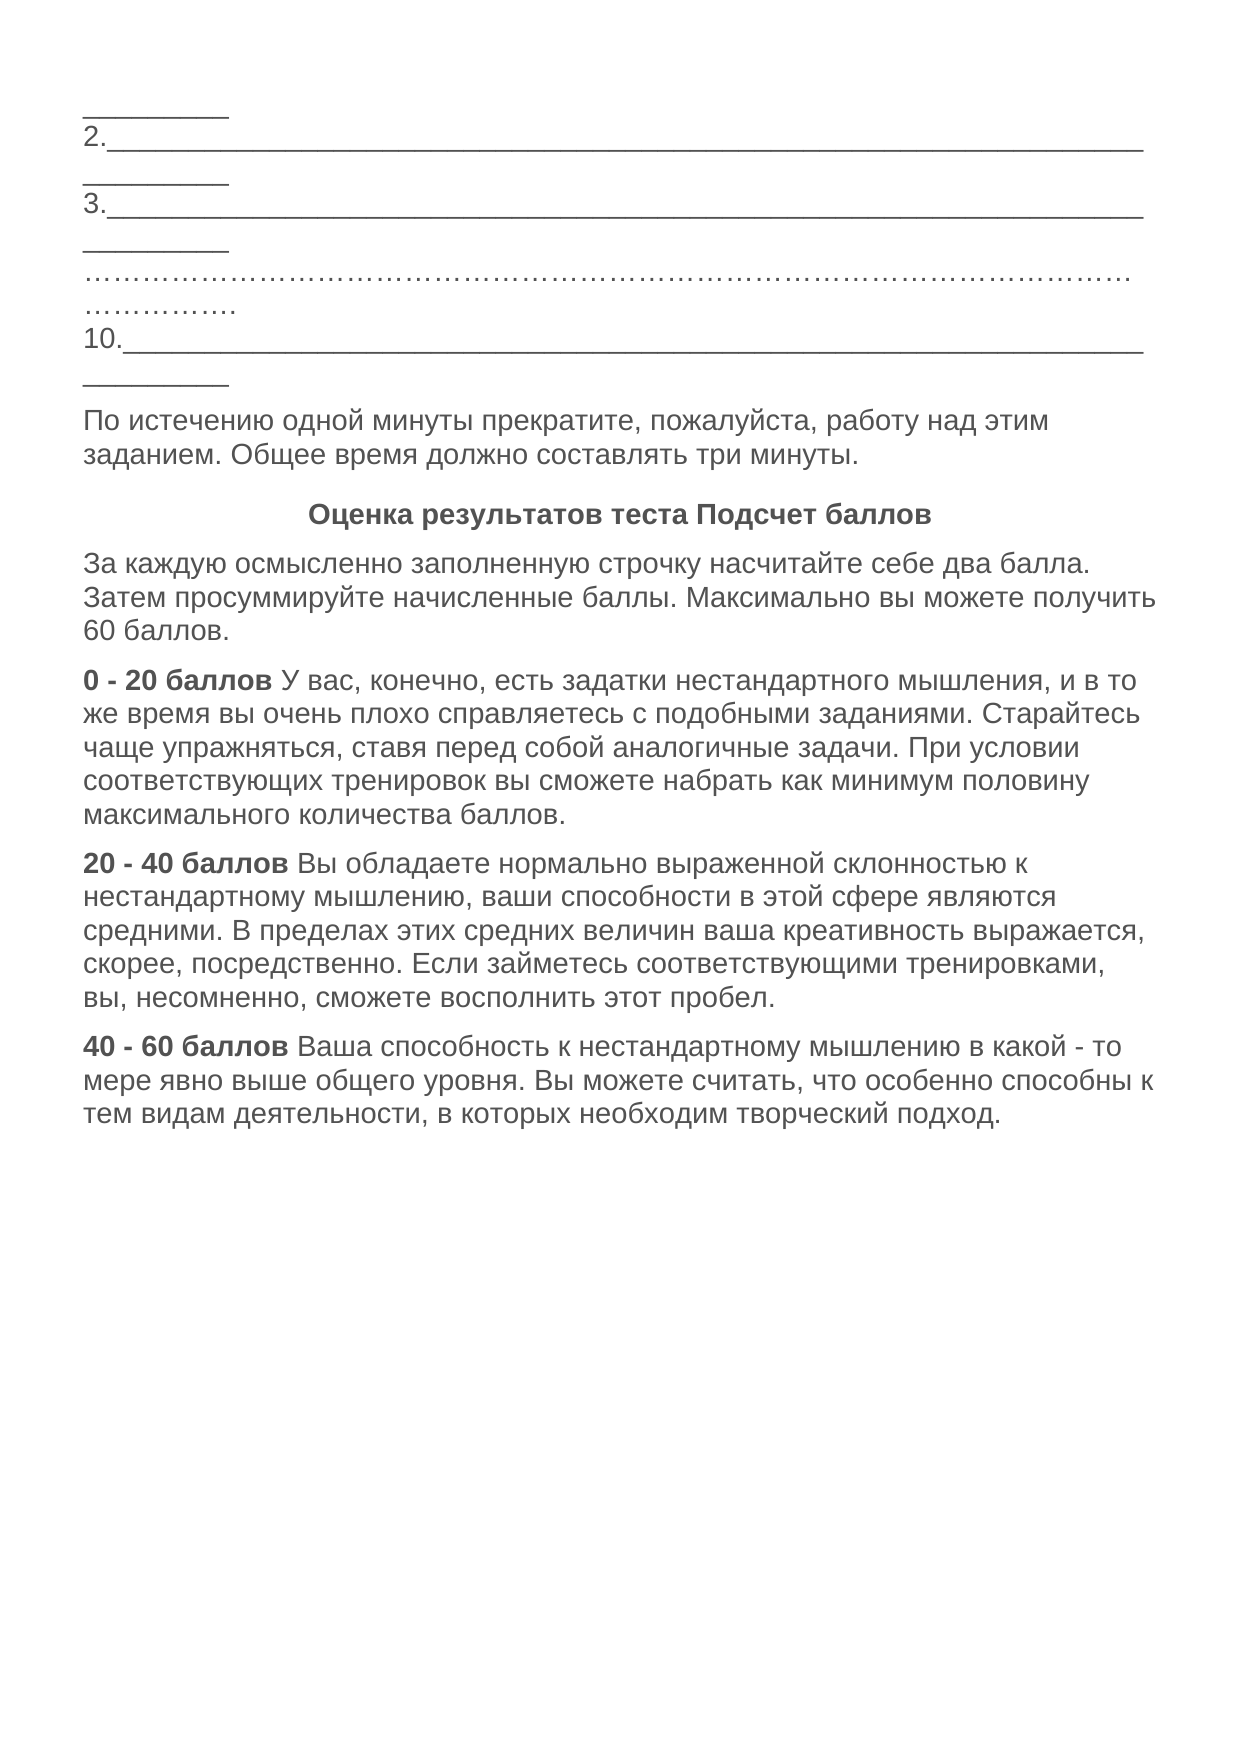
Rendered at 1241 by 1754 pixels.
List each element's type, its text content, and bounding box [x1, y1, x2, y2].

text 40 - 60 баллов Ваша способность к нестандартному мышлению в какой - то мере явно выше общего уровня. Вы можете считать, что особенно способны к тем видам деятельности, в которых необходим творческий подход. [83, 1029, 1157, 1130]
text 0 - 20 баллов У вас, конечно, есть задатки нестандартного мышления, и в то же время вы очень плохо справляетесь с подобными заданиями. Старайтесь чаще упражняться, ставя перед собой аналогичные задачи. При условии соответствующих тренировок вы сможете набрать как минимум половину максимального количества баллов. [83, 662, 1157, 830]
text За каждую осмысленно заполненную строчку насчитайте себе два балла. Затем просуммируйте начисленные баллы. Максимально вы можете получить 60 баллов. [83, 546, 1157, 647]
text Оценка результатов теста Подсчет баллов [83, 497, 1157, 531]
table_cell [72, 75, 1162, 489]
text 20 - 40 баллов Вы обладаете нормально выраженной склонностью к нестандартному мышлению, ваши способности в этой сфере являются средними. В пределах этих средних величин ваша креативность выражается, скорее, посредственно. Если займетесь соответствующими тренировками, вы, несомненно, сможете восполнить этот пробел. [83, 846, 1157, 1013]
